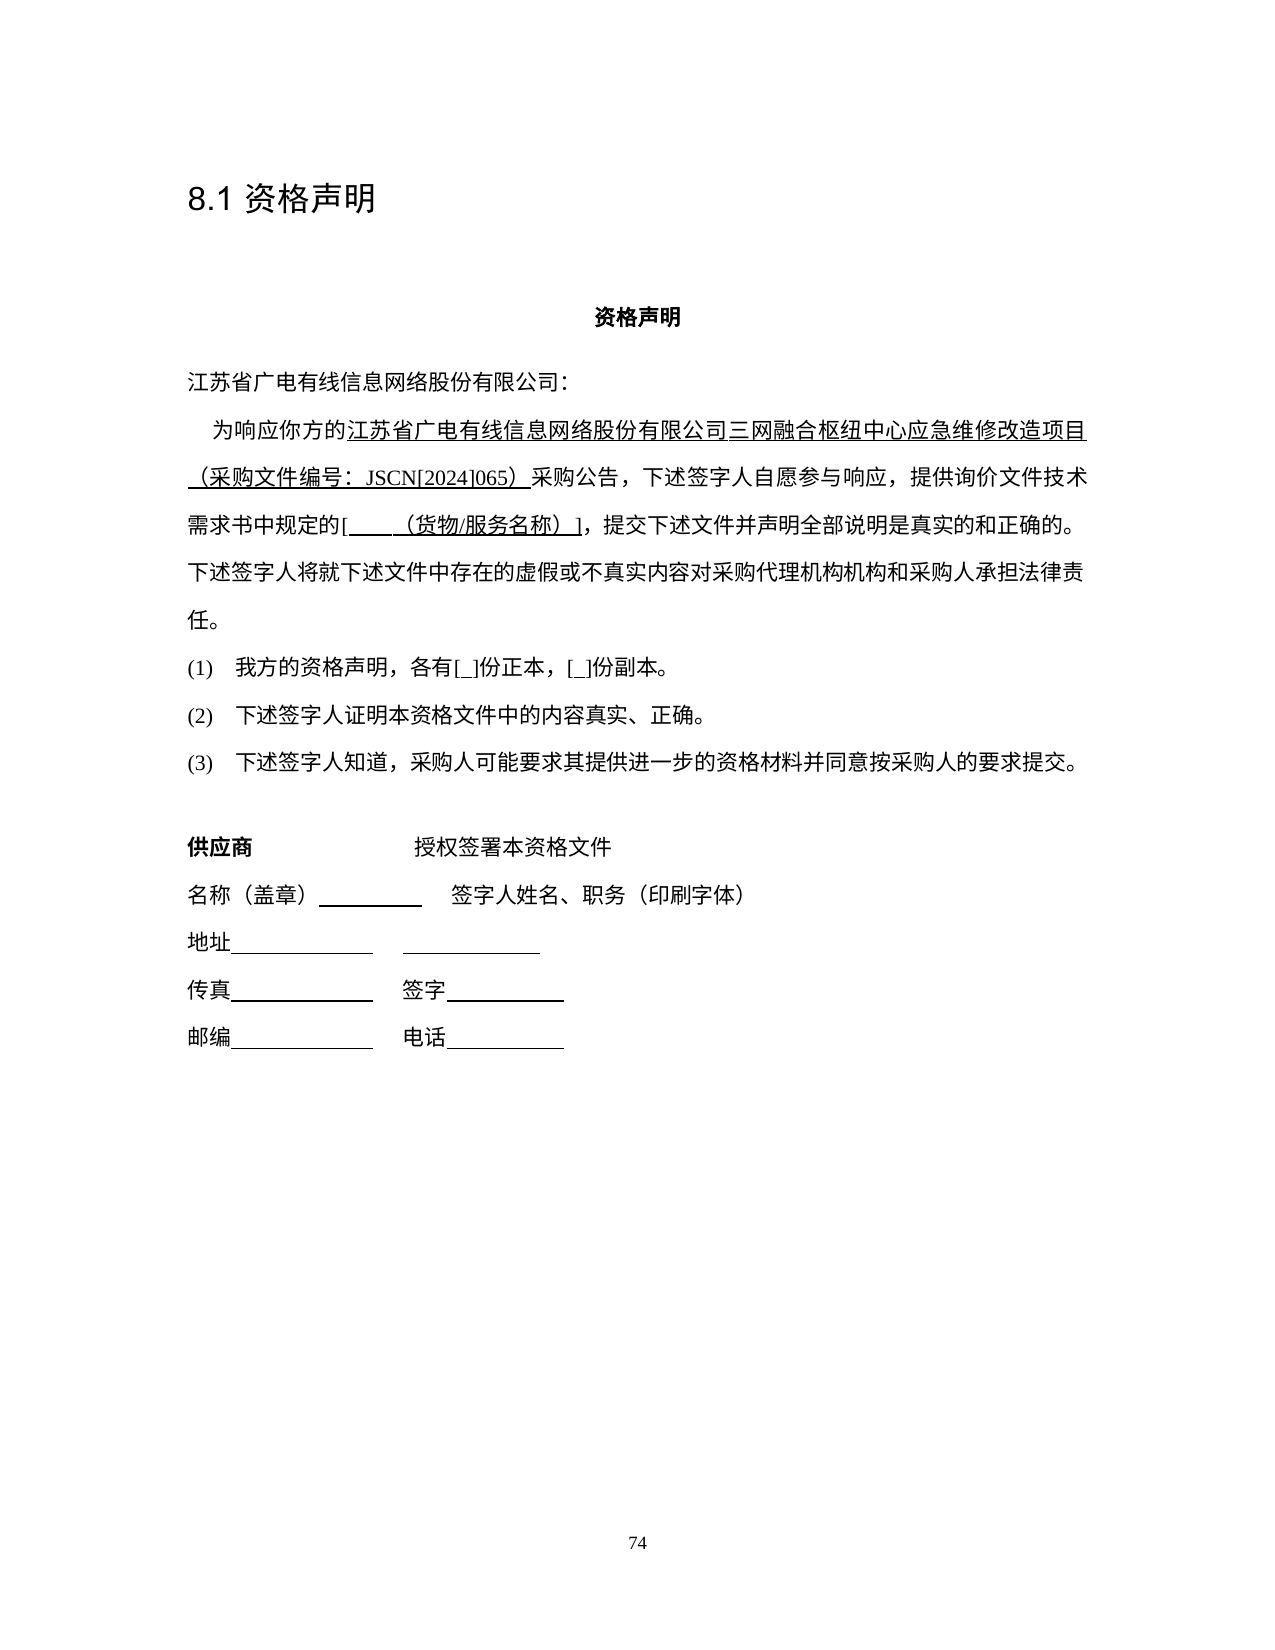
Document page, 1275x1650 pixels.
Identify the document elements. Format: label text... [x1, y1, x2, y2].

text 供应商 授权签署本资格文件 [187, 830, 1087, 862]
list 下述签字人知道，采购人可能要求其提供进一步的资格材料并同意按采购人的要求提交。 [187, 745, 1087, 777]
subtitle 8.1 资格声明 [187, 177, 1087, 217]
text 名称（盖章） 签字人姓名、职务（印刷字体） [187, 878, 1087, 909]
text 资格声明 [187, 303, 1087, 328]
text 传真 签字 [187, 973, 1087, 1004]
list 下述签字人证明本资格文件中的内容真实、正确。 [187, 698, 1087, 729]
list 我方的资格声明，各有[ ]份正本，[ ]份副本。 [187, 650, 1087, 682]
text 江苏省广电有线信息网络股份有限公司： [187, 365, 1087, 397]
text 邮编 电话 [187, 1020, 1087, 1052]
text 为响应你方的江苏省广电有线信息网络股份有限公司三网融合枢纽中心应急维修改造项目（采购文件编号：JSCN[2024]065）采购公告，下述签字人自愿参与响应，提供询价文件技术需求书中规定的[ （货物/服务名称）]，提交下述文件并声明全部说明是真实的和正确的。下述签字人将就下述文件中存在的虚假或不真实内容对采购代理机构机构和采购人承担法律责任。 [187, 413, 1087, 634]
text 地址 [187, 925, 1087, 957]
